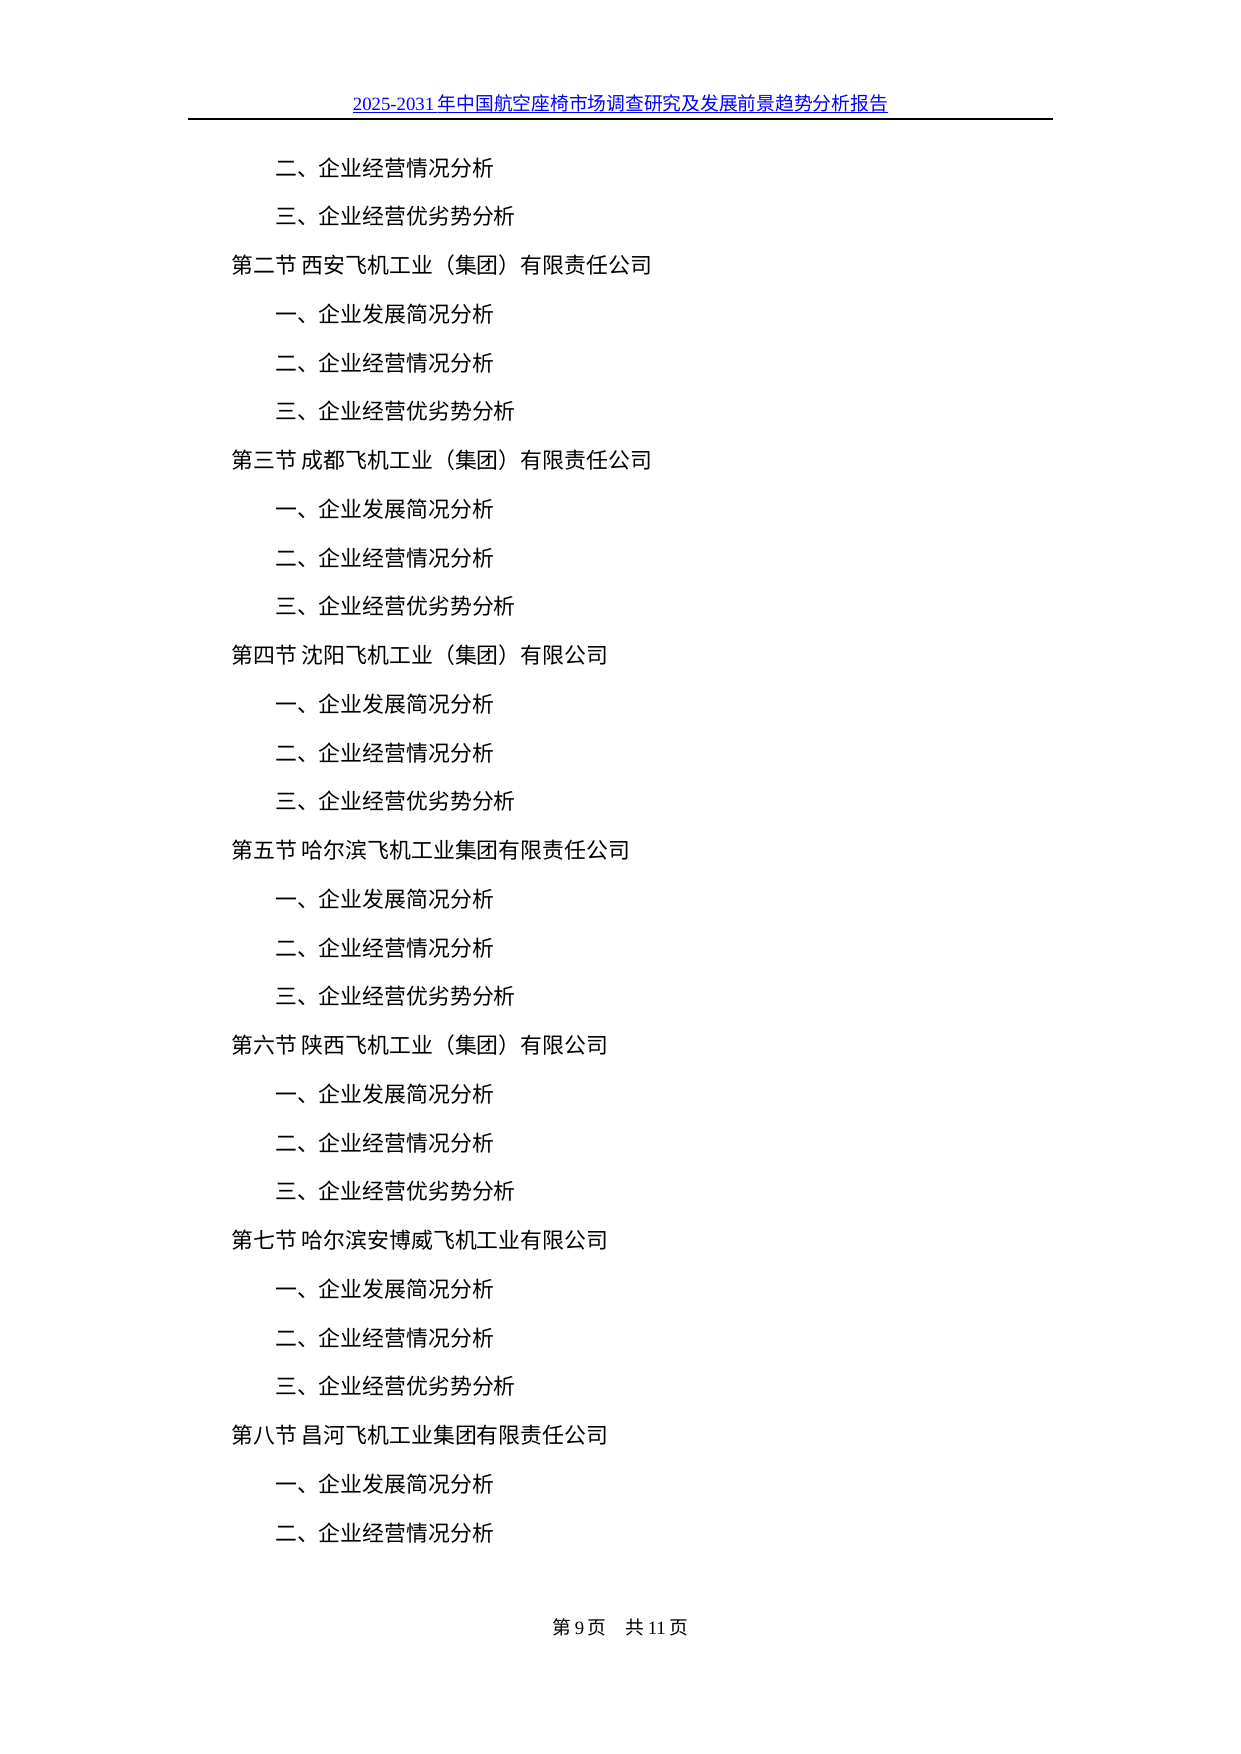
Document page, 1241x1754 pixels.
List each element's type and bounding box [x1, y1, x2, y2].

text [187, 150, 1053, 1548]
